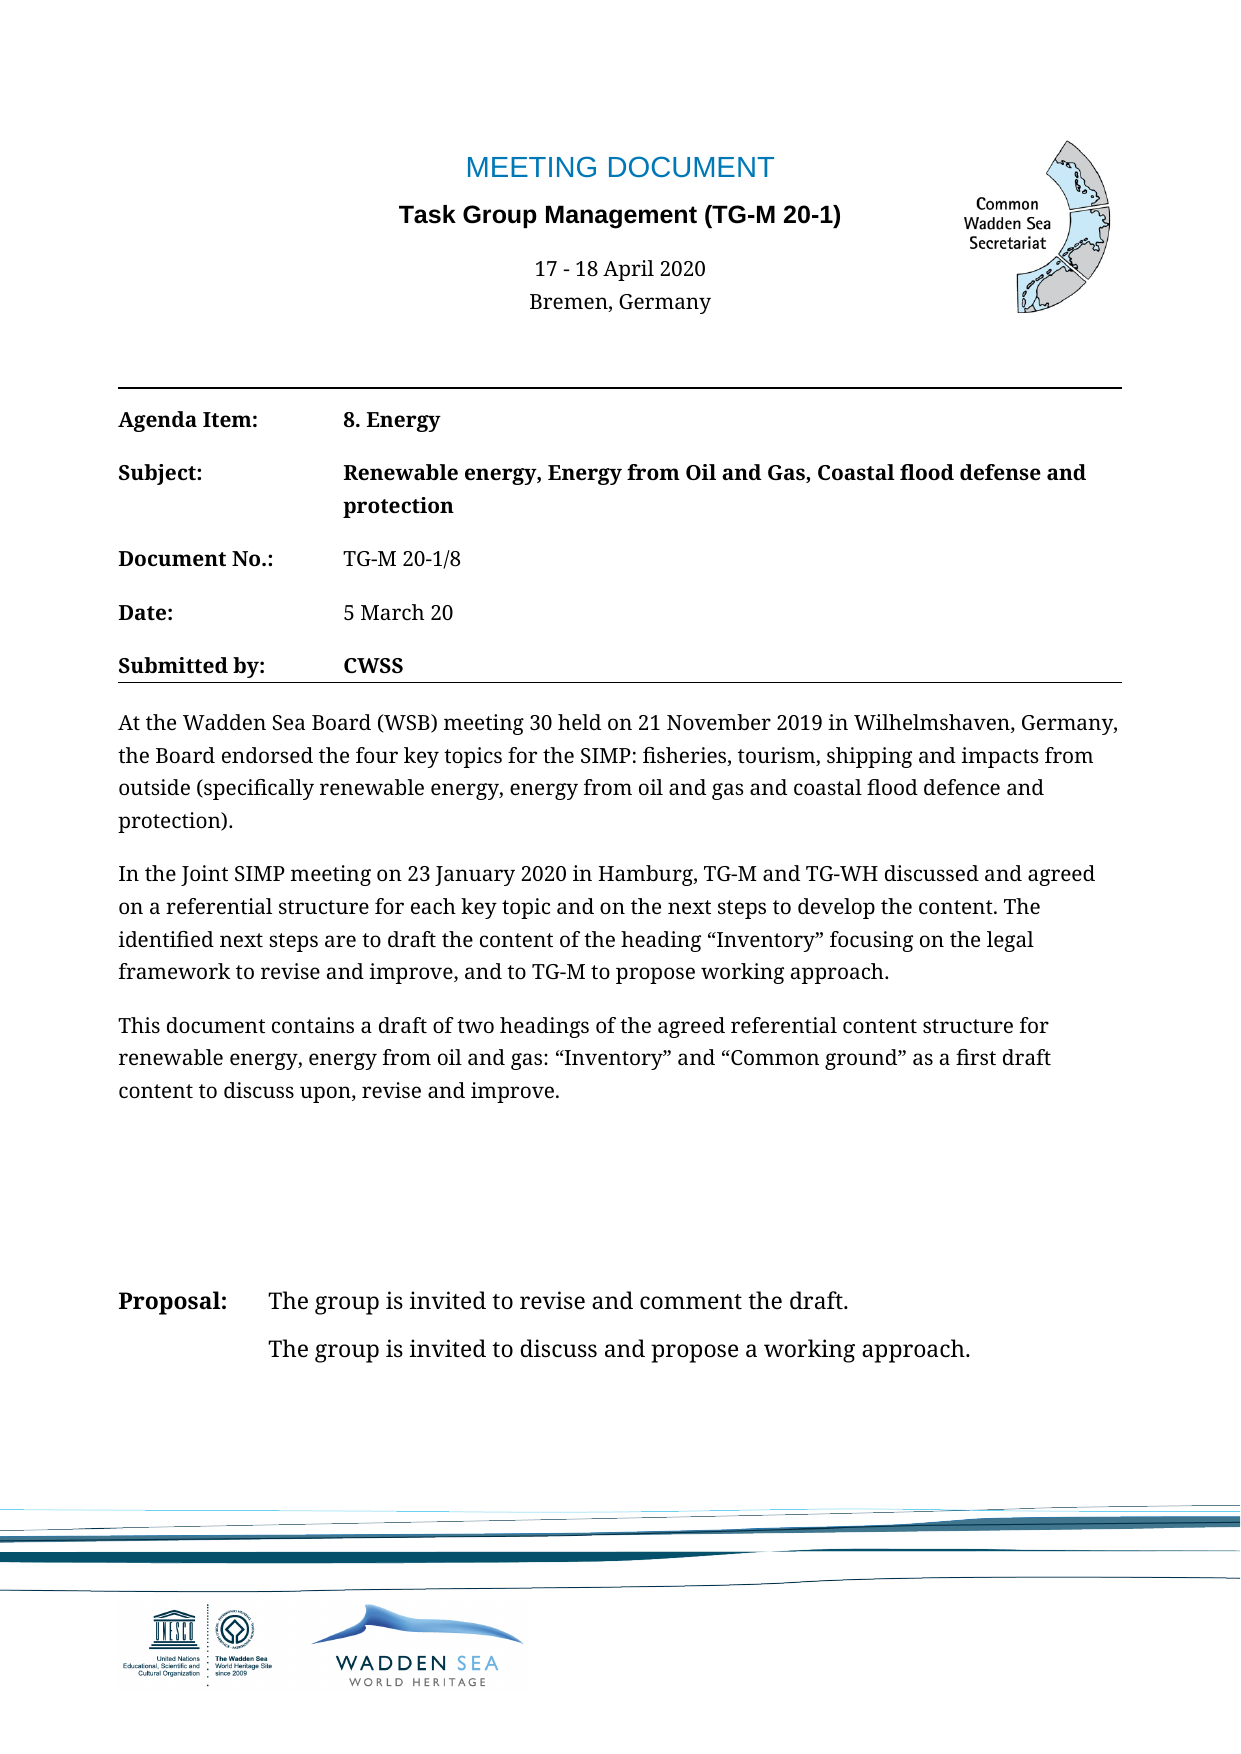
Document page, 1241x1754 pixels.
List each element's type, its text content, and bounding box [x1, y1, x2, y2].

picture [964, 229, 1111, 254]
text In the Joint SIMP meeting on 23 January 2020 in Hamburg, TG-M and TG-WH discussed and agreed on a referential structure for each key topic and on the next steps to develop the content. The identified next steps are to draft the content of the heading “Inventory” focusing on the legal framework to revise and improve, and to TG-M to propose working approach. [118, 859, 1122, 986]
picture [964, 140, 1111, 150]
picture [964, 183, 1111, 200]
text This document contains a draft of two headings of the agreed referential content structure for renewable energy, energy from oil and gas: “Inventory” and “Common ground” as a first draft content to discuss upon, revise and improve. [118, 1011, 1122, 1104]
text MEETING DOCUMENT [118, 150, 1122, 183]
text Submitted by: CWSS [118, 651, 1122, 682]
text Bremen, Germany [118, 287, 1122, 315]
text Document No.: TG-M 20-1/8 [118, 544, 1122, 573]
text Task Group Management (TG-M 20-1) [118, 200, 1122, 229]
text Agenda Item: 8. Energy [118, 405, 1122, 433]
picture [0, 1493, 1241, 1693]
picture [964, 283, 1111, 287]
text Proposal: The group is invited to revise and comment the draft. [118, 1285, 1122, 1316]
text At the Wadden Sea Board (WSB) meeting 30 held on 21 November 2019 in Wilhelmshaven, Germany, the Board endorsed the four key topics for the SIMP: fisheries, tourism, shipping and impacts from outside (specifically renewable energy, energy from oil and gas and coastal flood defence and protection). [118, 708, 1122, 834]
text 17 - 18 April 2020 [118, 254, 1122, 283]
text Date: 5 March 20 [118, 598, 1122, 626]
text Subject: Renewable energy, Energy from Oil and Gas, Coastal flood defense and protection [118, 458, 1122, 519]
text The group is invited to discuss and propose a working approach. [118, 1333, 1122, 1364]
